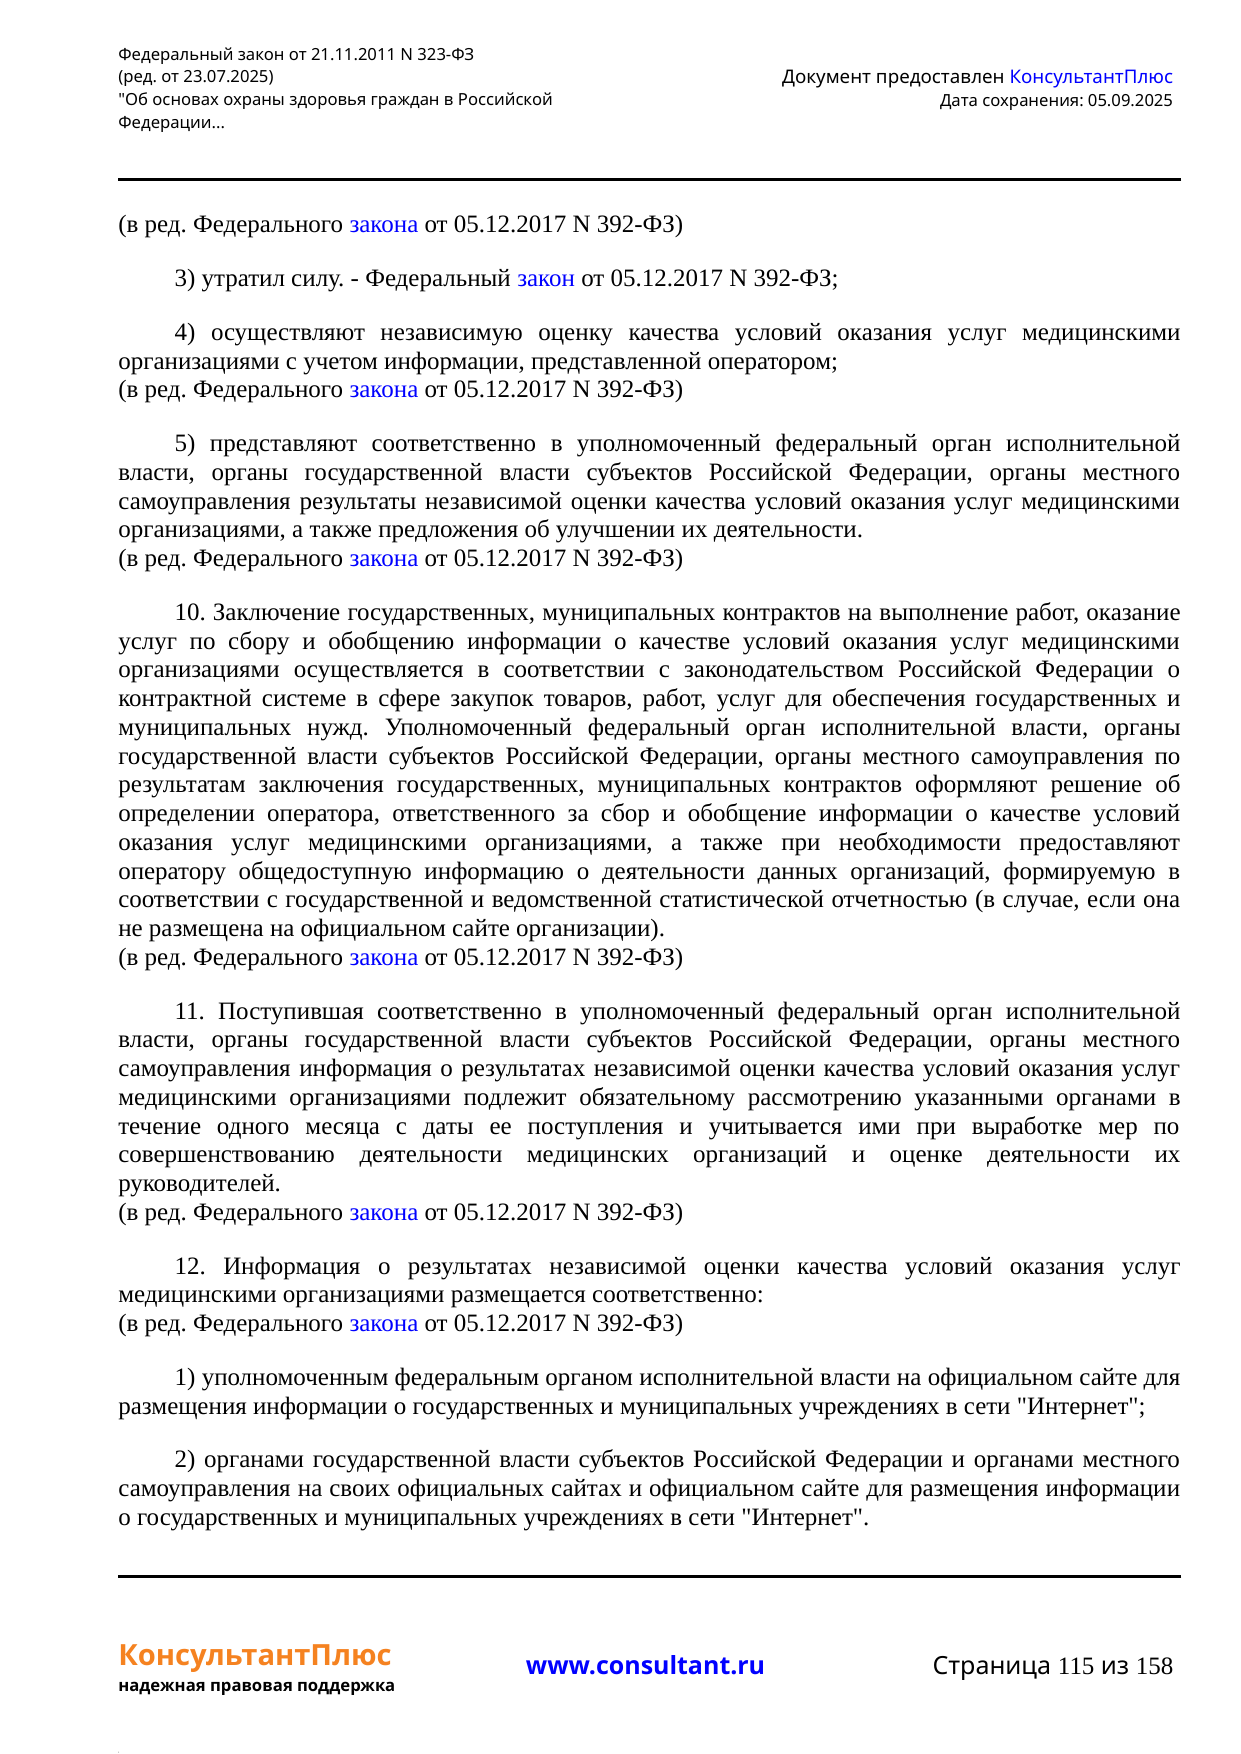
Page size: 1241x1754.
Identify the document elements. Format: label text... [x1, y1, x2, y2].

text 12. Информация о результатах независимой оценки качества условий оказания услуг медицинскими организациями размещается соответственно: [118, 1251, 1181, 1308]
text 10. Заключение государственных, муниципальных контрактов на выполнение работ, оказание услуг по сбору и обобщению информации о качестве условий оказания услуг медицинскими организациями осуществляется в соответствии с законодательством Российской Федерации о контрактной системе в сфере закупок товаров, работ, услуг для обеспечения государственных и муниципальных нужд. Уполномоченный федеральный орган исполнительной власти, органы государственной власти субъектов Российской Федерации, органы местного самоуправления по результатам заключения государственных, муниципальных контрактов оформляют решение об определении оператора, ответственного за сбор и обобщение информации о качестве условий оказания услуг медицинскими организациями, а также при необходимости предоставляют оператору общедоступную информацию о деятельности данных организаций, формируемую в соответствии с государственной и ведомственной статистической отчетностью (в случае, если она не размещена на официальном сайте организации). [118, 597, 1181, 942]
text (в ред. Федерального закона от 05.12.2017 N 392-ФЗ) [118, 209, 1181, 238]
text (в ред. Федерального закона от 05.12.2017 N 392-ФЗ) [118, 1308, 1181, 1337]
text 3) утратил силу. - Федеральный закон от 05.12.2017 N 392-ФЗ; [118, 263, 1181, 292]
text (в ред. Федерального закона от 05.12.2017 N 392-ФЗ) [118, 1197, 1181, 1226]
text (в ред. Федерального закона от 05.12.2017 N 392-ФЗ) [118, 543, 1181, 572]
text 1) уполномоченным федеральным органом исполнительной власти на официальном сайте для размещения информации о государственных и муниципальных учреждениях в сети "Интернет"; [118, 1362, 1181, 1419]
text 4) осуществляют независимую оценку качества условий оказания услуг медицинскими организациями с учетом информации, представленной оператором; [118, 317, 1181, 374]
text 11. Поступившая соответственно в уполномоченный федеральный орган исполнительной власти, органы государственной власти субъектов Российской Федерации, органы местного самоуправления информация о результатах независимой оценки качества условий оказания услуг медицинскими организациями подлежит обязательному рассмотрению указанными органами в течение одного месяца с даты ее поступления и учитывается ими при выработке мер по совершенствованию деятельности медицинских организаций и оценке деятельности их руководителей. [118, 996, 1181, 1197]
text 5) представляют соответственно в уполномоченный федеральный орган исполнительной власти, органы государственной власти субъектов Российской Федерации, органы местного самоуправления результаты независимой оценки качества условий оказания услуг медицинскими организациями, а также предложения об улучшении их деятельности. [118, 428, 1181, 543]
text (в ред. Федерального закона от 05.12.2017 N 392-ФЗ) [118, 942, 1181, 971]
text 2) органами государственной власти субъектов Российской Федерации и органами местного самоуправления на своих официальных сайтах и официальном сайте для размещения информации о государственных и муниципальных учреждениях в сети "Интернет". [118, 1444, 1181, 1531]
text (в ред. Федерального закона от 05.12.2017 N 392-ФЗ) [118, 374, 1181, 403]
